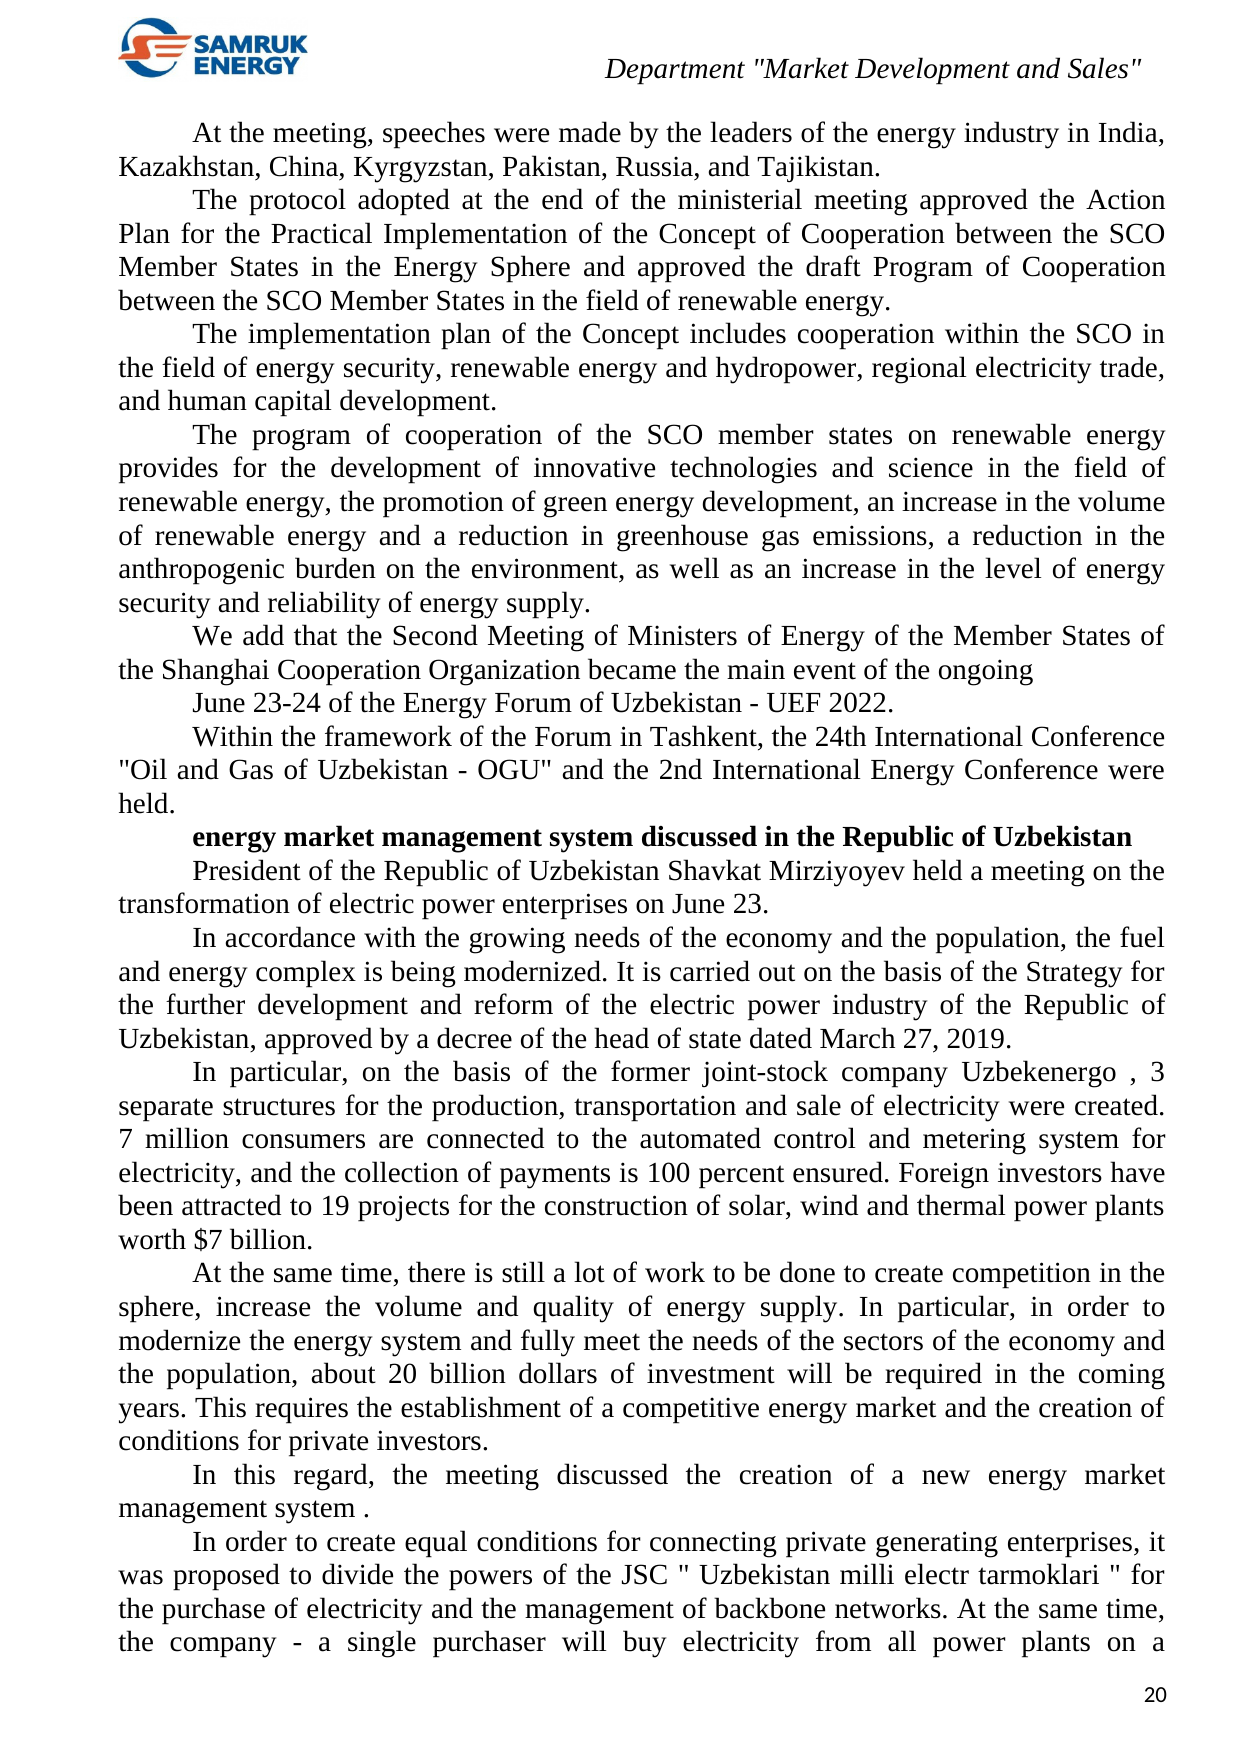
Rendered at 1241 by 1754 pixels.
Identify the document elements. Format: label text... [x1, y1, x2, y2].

text At the same time, there is still a lot of work to be done to create competition in the sphere, increase the volume and quality of energy supply. In particular, in order to modernize the energy system and fully meet the needs of the sectors of the economy and the population, about 20 billion dollars of investment will be required in the coming years. This requires the establishment of a competitive energy market and the creation of conditions for private investors. [118, 1256, 1167, 1457]
text The program of cooperation of the SCO member states on renewable energy provides for the development of innovative technologies and science in the field of renewable energy, the promotion of green energy development, an increase in the volume of renewable energy and a reduction in greenhouse gas emissions, a reduction in the anthropogenic burden on the environment, as well as an increase in the level of energy security and reliability of energy supply. [118, 417, 1167, 618]
text We add that the Second Meeting of Ministers of Energy of the Member States of the Shanghai Cooperation Organization became the main event of the ongoing [118, 618, 1167, 685]
text June 23-24 of the Energy Forum of Uzbekistan - UEF 2022. [118, 685, 1167, 719]
text In particular, on the basis of the former joint-stock company Uzbekenergo , 3 separate structures for the production, transportation and sale of electricity were created. 7 million consumers are connected to the automated control and metering system for electricity, and the collection of payments is 100 percent ensured. Foreign investors have been attracted to 19 projects for the construction of solar, wind and thermal power plants worth $7 billion. [118, 1054, 1167, 1256]
text President of the Republic of Uzbekistan Shavkat Mirziyoyev held a meeting on the transformation of electric power enterprises on June 23. [118, 853, 1167, 920]
text Within the framework of the Forum in Tashkent, the 24th International Conference "Oil and Gas of Uzbekistan - OGU" and the 2nd International Energy Conference were held. [118, 719, 1167, 819]
picture [118, 17, 308, 82]
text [118, 1524, 1167, 1658]
text The protocol adopted at the end of the ministerial meeting approved the Action Plan for the Practical Implementation of the Concept of Cooperation between the SCO Member States in the Energy Sphere and approved the draft Program of Cooperation between the SCO Member States in the field of renewable energy. [118, 182, 1167, 316]
text energy market management system discussed in the Republic of Uzbekistan [118, 819, 1167, 853]
text At the meeting, speeches were made by the leaders of the energy industry in India, Kazakhstan, China, Kyrgyzstan, Pakistan, Russia, and Tajikistan. [118, 115, 1167, 182]
text In this regard, the meeting discussed the creation of a new energy market management system . [118, 1457, 1167, 1524]
text In accordance with the growing needs of the economy and the population, the fuel and energy complex is being modernized. It is carried out on the basis of the Strategy for the further development and reform of the electric power industry of the Republic of Uzbekistan, approved by a decree of the head of state dated March 27, 2019. [118, 920, 1167, 1054]
text The implementation plan of the Concept includes cooperation within the SCO in the field of energy security, renewable energy and hydropower, regional electricity trade, and human capital development. [118, 316, 1167, 417]
